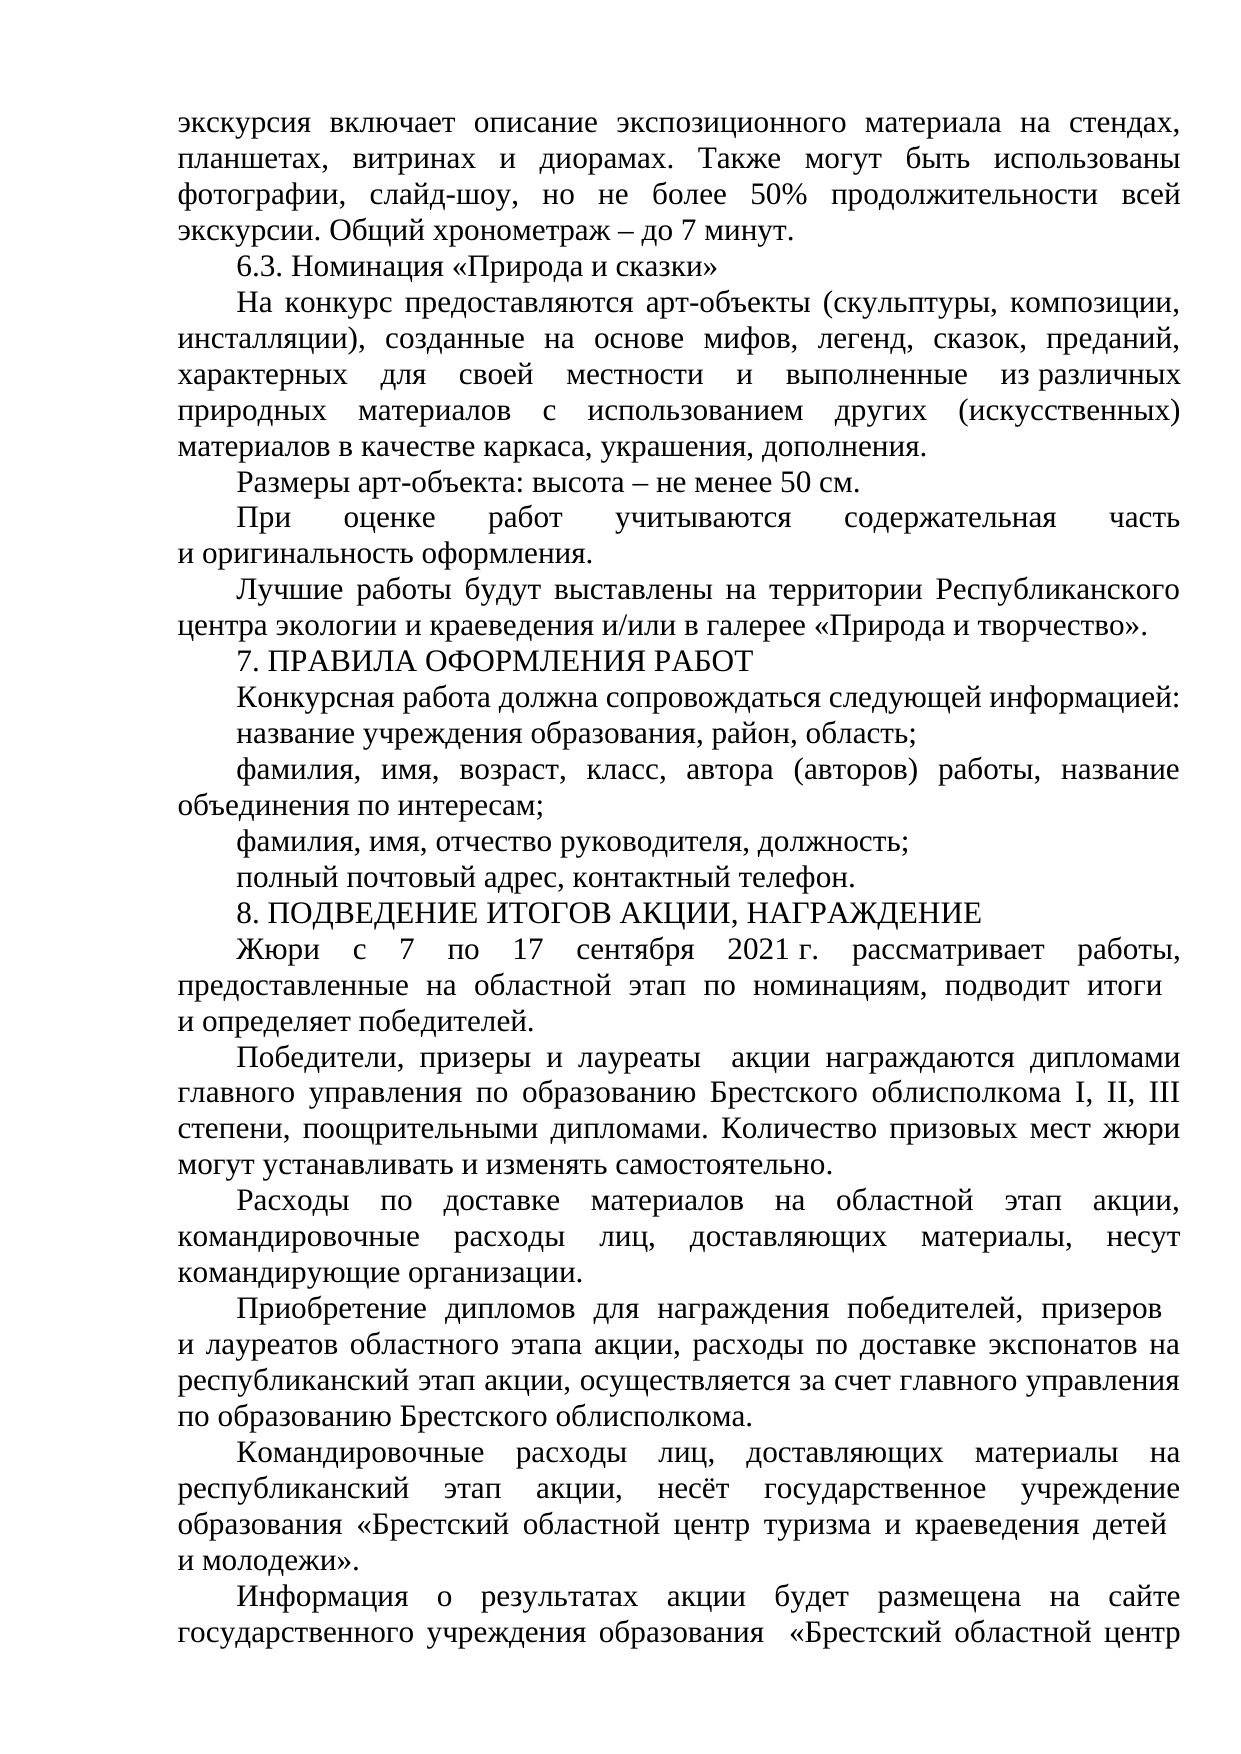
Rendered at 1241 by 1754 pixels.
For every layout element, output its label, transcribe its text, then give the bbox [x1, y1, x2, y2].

text Размеры арт-объекта: высота – не менее 50 см. [177, 463, 1181, 499]
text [177, 1577, 1181, 1649]
text При оценке работ учитываются содержательная часть и оригинальность оформления. [177, 499, 1181, 571]
text 6.3. Номинация «Природа и сказки» [177, 247, 1181, 283]
text На конкурс предоставляются арт-объекты (скульптуры, композиции, инсталляции), созданные на основе мифов, легенд, сказок, преданий, характерных для своей местности и выполненные из различных природных материалов с использованием других (искусственных) материалов в качестве каркаса, украшения, дополнения. [177, 283, 1181, 463]
text 8. ПОДВЕДЕНИЕ ИТОГОВ АКЦИИ, НАГРАЖДЕНИЕ [177, 894, 1181, 930]
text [177, 103, 1181, 247]
text Победители, призеры и лауреаты акции награждаются дипломами главного управления по образованию Брестского облисполкома I, II, III степени, поощрительными дипломами. Количество призовых мест жюри могут устанавливать и изменять самостоятельно. [177, 1038, 1181, 1182]
text полный почтовый адрес, контактный телефон. [177, 858, 1181, 894]
text название учреждения образования, район, область; [177, 714, 1181, 750]
text Расходы по доставке материалов на областной этап акции, командировочные расходы лиц, доставляющих материалы, несут командирующие организации. [177, 1182, 1181, 1289]
text Командировочные расходы лиц, доставляющих материалы на республиканский этап акции, несёт государственное учреждение образования «Брестский областной центр туризма и краеведения детей и молодежи». [177, 1433, 1181, 1577]
text Приобретение дипломов для награждения победителей, призеров и лауреатов областного этапа акции, расходы по доставке экспонатов на республиканский этап акции, осуществляется за счет главного управления по образованию Брестского облисполкома. [177, 1289, 1181, 1433]
text Лучшие работы будут выставлены на территории Республиканского центра экологии и краеведения и/или в галерее «Природа и творчество». [177, 571, 1181, 642]
text 7. ПРАВИЛА ОФОРМЛЕНИЯ РАБОТ [177, 642, 1181, 678]
text фамилия, имя, отчество руководителя, должность; [177, 822, 1181, 858]
text фамилия, имя, возраст, класс, автора (авторов) работы, название объединения по интересам; [177, 750, 1181, 822]
text Конкурсная работа должна сопровождаться следующей информацией: [177, 678, 1181, 714]
text Жюри с 7 по 17 сентября 2021 г. рассматривает работы, предоставленные на областной этап по номинациям, подводит итоги и определяет победителей. [177, 930, 1181, 1038]
